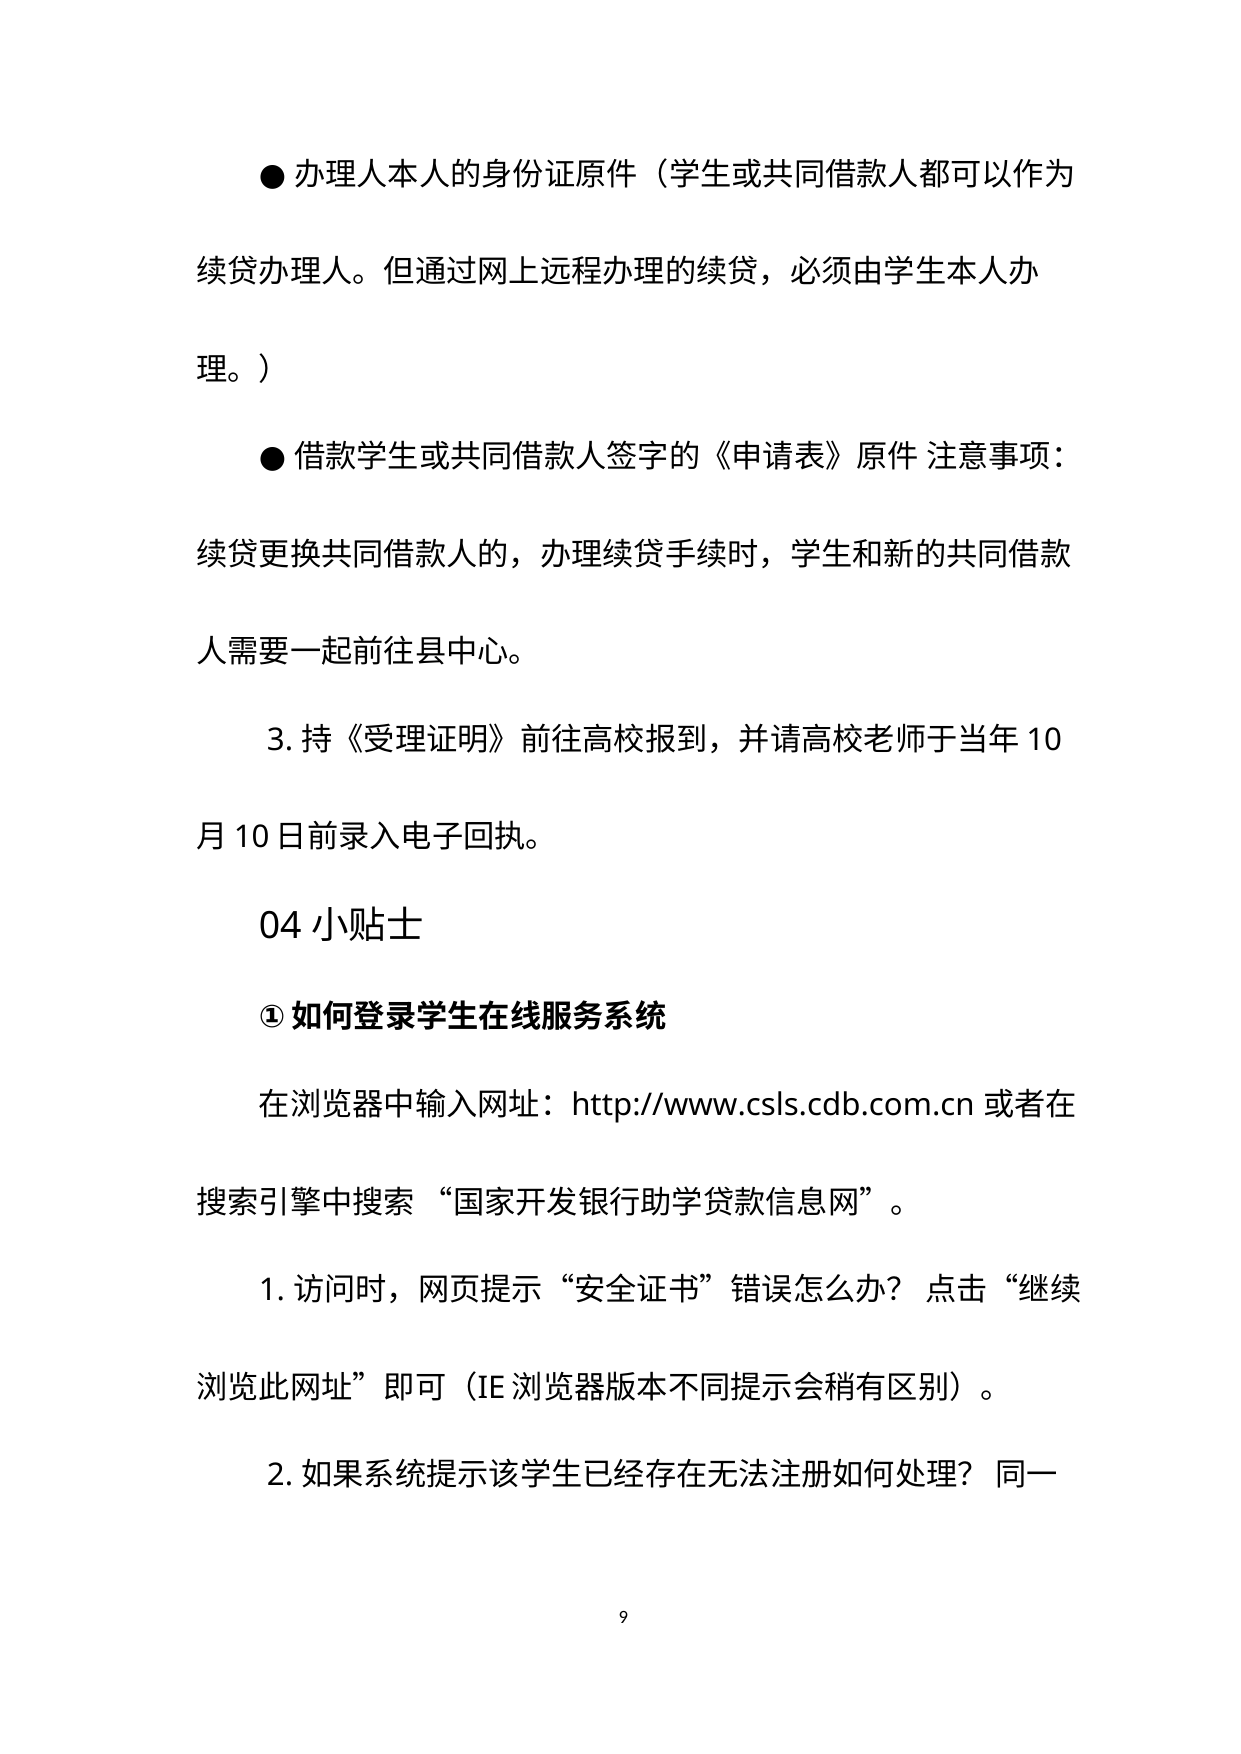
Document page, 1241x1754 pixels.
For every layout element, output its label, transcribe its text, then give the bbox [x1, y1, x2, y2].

text ● 借款学生或共同借款人签字的《申请表》原件 注意事项：续贷更换共同借款人的，办理续贷手续时，学生和新的共同借款人需要一起前往县中心。 [196, 422, 1088, 682]
text 1. 访问时，网页提示“安全证书”错误怎么办？ 点击“继续浏览此网址”即可（IE浏览器版本不同提示会稍有区别）。 [196, 1254, 1088, 1417]
text ● 办理人本人的身份证原件（学生或共同借款人都可以作为续贷办理人。但通过网上远程办理的续贷，必须由学生本人办理。） [196, 139, 1088, 399]
text 3. 持《受理证明》前往高校报到，并请高校老师于当年10月10日前录入电子回执。 [196, 704, 1088, 867]
text ①如何登录学生在线服务系统 [196, 982, 1088, 1047]
text 04 小贴士 [196, 889, 1088, 954]
text 在浏览器中输入网址：http://www.csls.cdb.com.cn 或者在搜索引擎中搜索 “国家开发银行助学贷款信息网”。 [196, 1069, 1088, 1232]
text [196, 1440, 1088, 1505]
